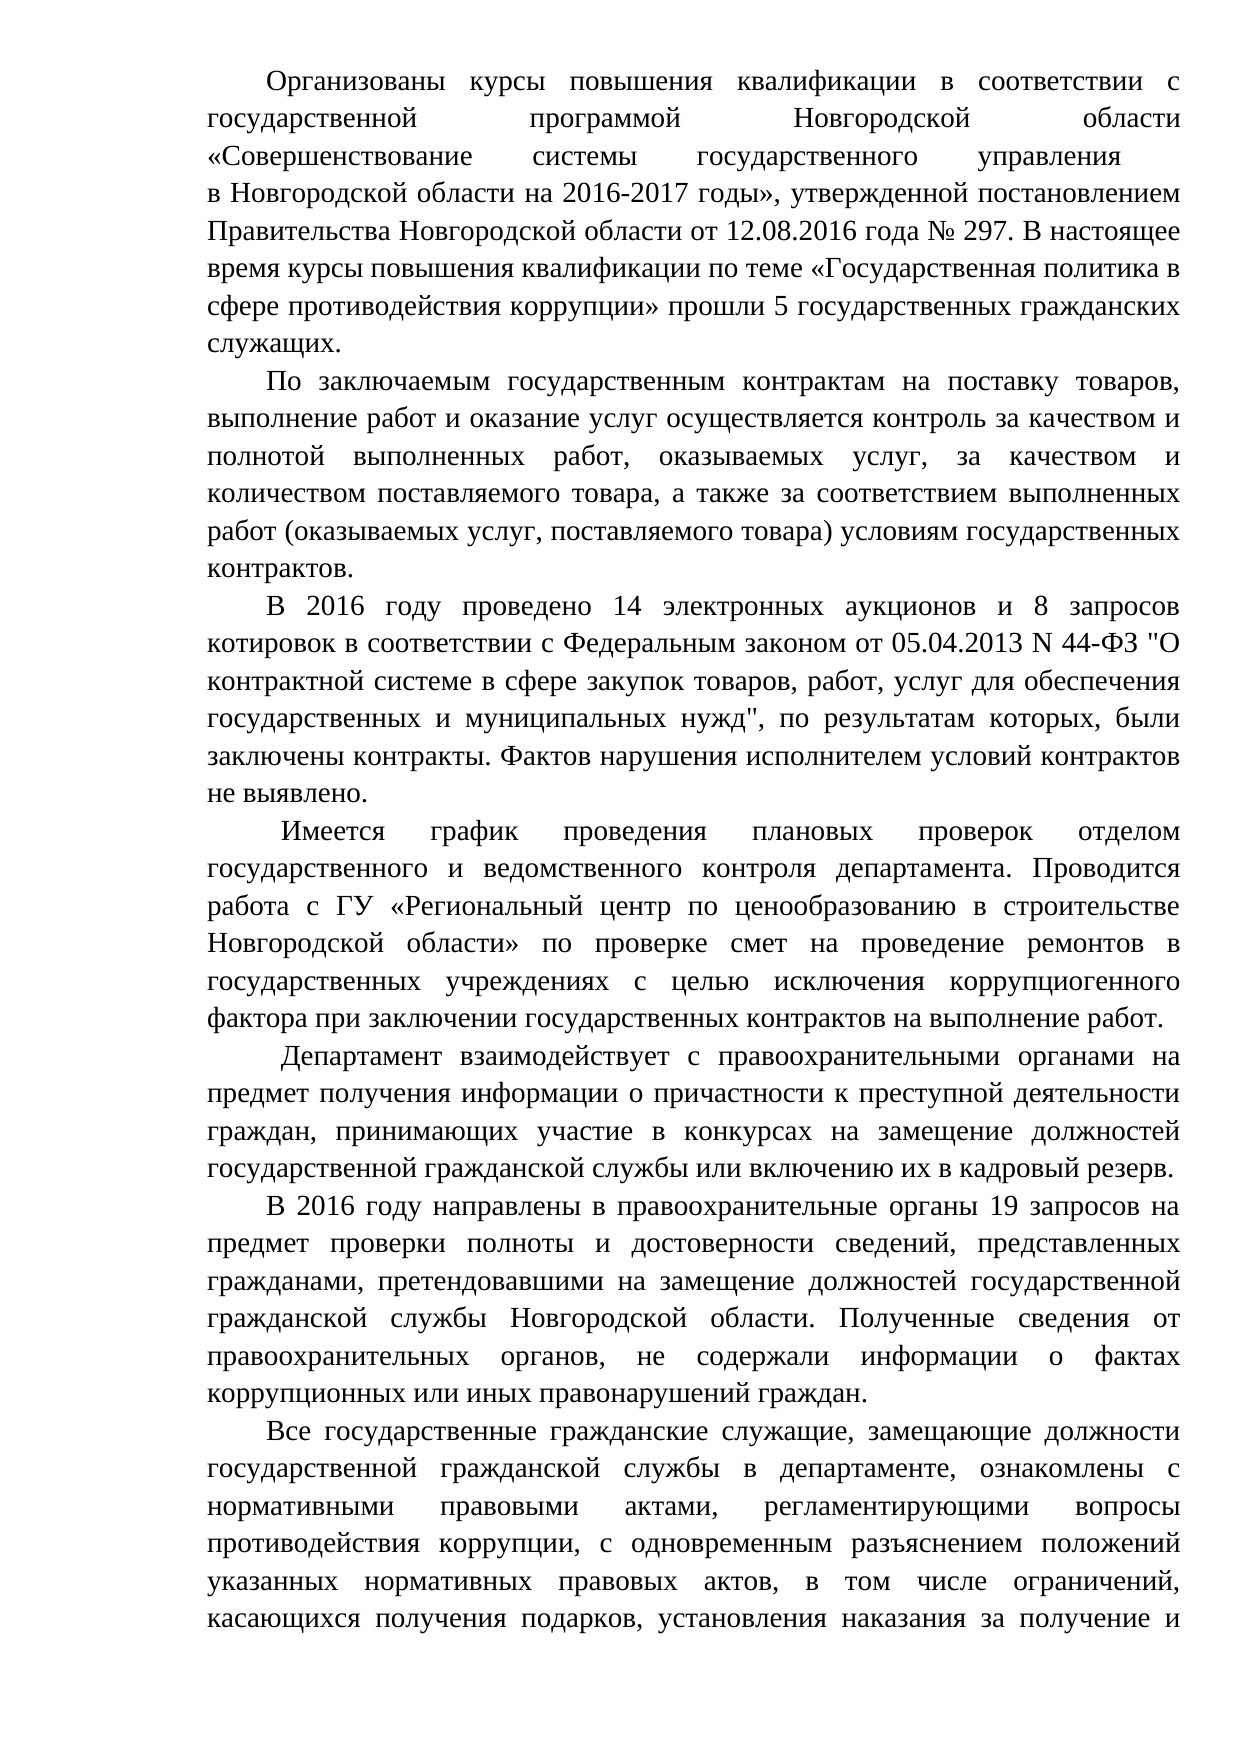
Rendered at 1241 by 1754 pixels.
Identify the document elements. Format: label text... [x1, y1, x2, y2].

text По заключаемым государственным контрактам на поставку товаров, выполнение работ и оказание услуг осуществляется контроль за качеством и полнотой выполненных работ, оказываемых услуг, за качеством и количеством поставляемого товара, а также за соответствием выполненных работ (оказываемых услуг, поставляемого товара) условиям государственных контрактов. [207, 359, 1181, 584]
text Департамент взаимодействует с правоохранительными органами на предмет получения информации о причастности к преступной деятельности граждан, принимающих участие в конкурсах на замещение должностей государственной гражданской службы или включению их в кадровый резерв. [207, 1034, 1181, 1184]
text В 2016 году направлены в правоохранительные органы 19 запросов на предмет проверки полноты и достоверности сведений, представленных гражданами, претендовавшими на замещение должностей государственной гражданской службы Новгородской области. Полученные сведения от правоохранительных органов, не содержали информации о фактах коррупционных или иных правонарушений граждан. [207, 1184, 1181, 1409]
text Имеется график проведения плановых проверок отделом государственного и ведомственного контроля департамента. Проводится работа с ГУ «Региональный центр по ценообразованию в строительстве Новгородской области» по проверке смет на проведение ремонтов в государственных учреждениях с целью исключения коррупциогенного фактора при заключении государственных контрактов на выполнение работ. [207, 809, 1181, 1034]
text В 2016 году проведено 14 электронных аукционов и 8 запросов котировок в соответствии с Федеральным законом от 05.04.2013 N 44-ФЗ "О контрактной системе в сфере закупок товаров, работ, услуг для обеспечения государственных и муниципальных нужд", по результатам которых, были заключены контракты. Фактов нарушения исполнителем условий контрактов не выявлено. [207, 584, 1181, 809]
text Организованы курсы повышения квалификации в соответствии с государственной программой Новгородской области «Совершенствование системы государственного управления в Новгородской области на 2016-2017 годы», утвержденной постановлением Правительства Новгородской области от 12.08.2016 года № 297. В настоящее время курсы повышения квалификации по теме «Государственная политика в сфере противодействия коррупции» прошли 5 государственных гражданских служащих. [207, 59, 1181, 359]
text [207, 1409, 1181, 1634]
